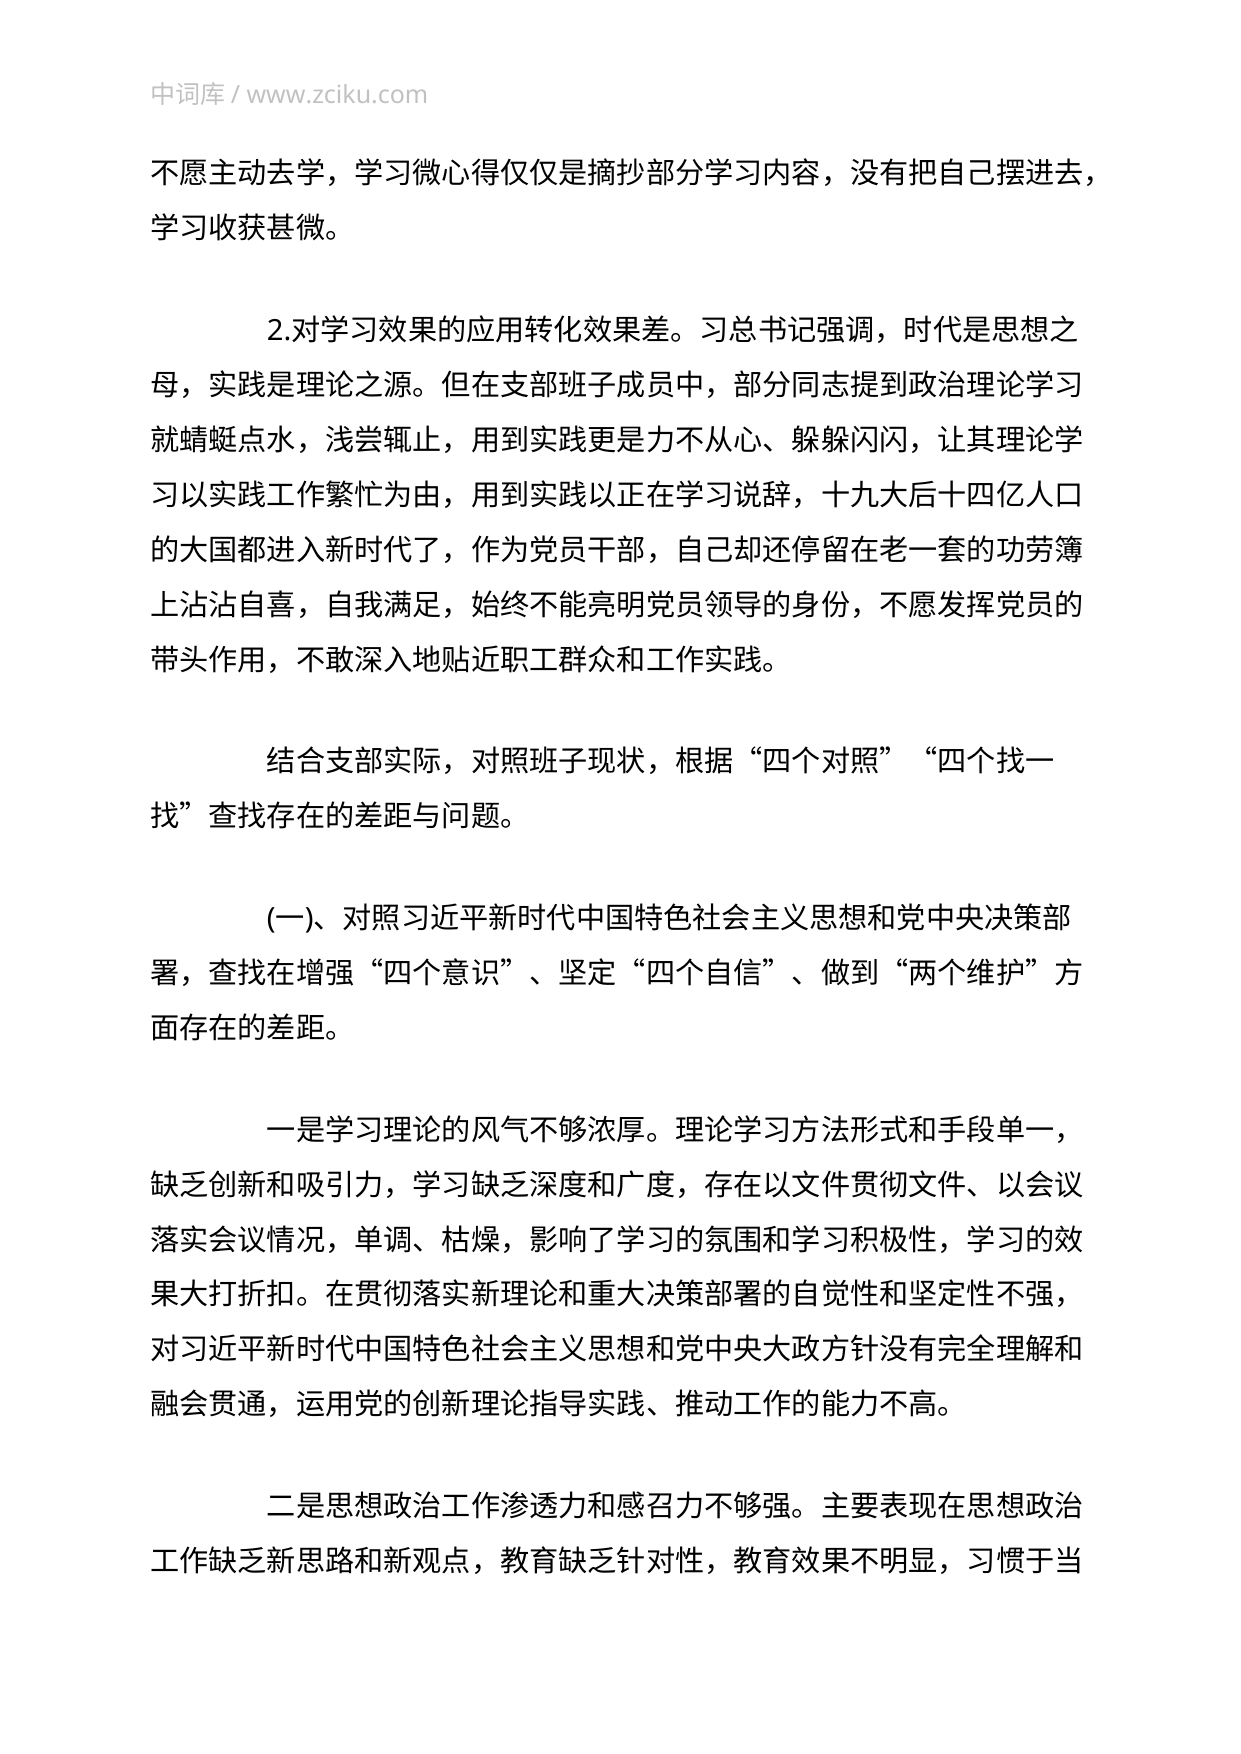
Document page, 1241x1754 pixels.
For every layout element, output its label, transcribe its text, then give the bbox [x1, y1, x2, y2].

text 2.对学习效果的应用转化效果差。习总书记强调，时代是思想之母，实践是理论之源。但在支部班子成员中，部分同志提到政治理论学习就蜻蜓点水，浅尝辄止，用到实践更是力不从心、躲躲闪闪，让其理论学习以实践工作繁忙为由，用到实践以正在学习说辞，十九大后十四亿人口的大国都进入新时代了，作为党员干部，自己却还停留在老一套的功劳簿上沾沾自喜，自我满足，始终不能亮明党员领导的身份，不愿发挥党员的带头作用，不敢深入地贴近职工群众和工作实践。 [150, 307, 1090, 678]
text 结合支部实际，对照班子现状，根据“四个对照”“四个找一找”查找存在的差距与问题。 [150, 738, 1090, 835]
text 一是学习理论的风气不够浓厚。理论学习方法形式和手段单一，缺乏创新和吸引力，学习缺乏深度和广度，存在以文件贯彻文件、以会议落实会议情况，单调、枯燥，影响了学习的氛围和学习积极性，学习的效果大打折扣。在贯彻落实新理论和重大决策部署的自觉性和坚定性不强，对习近平新时代中国特色社会主义思想和党中央大政方针没有完全理解和融会贯通，运用党的创新理论指导实践、推动工作的能力不高。 [150, 1106, 1090, 1423]
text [150, 150, 1090, 247]
text (一)、对照习近平新时代中国特色社会主义思想和党中央决策部署，查找在增强“四个意识”、坚定“四个自信”、做到“两个维护”方面存在的差距。 [150, 894, 1090, 1047]
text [150, 1482, 1090, 1580]
